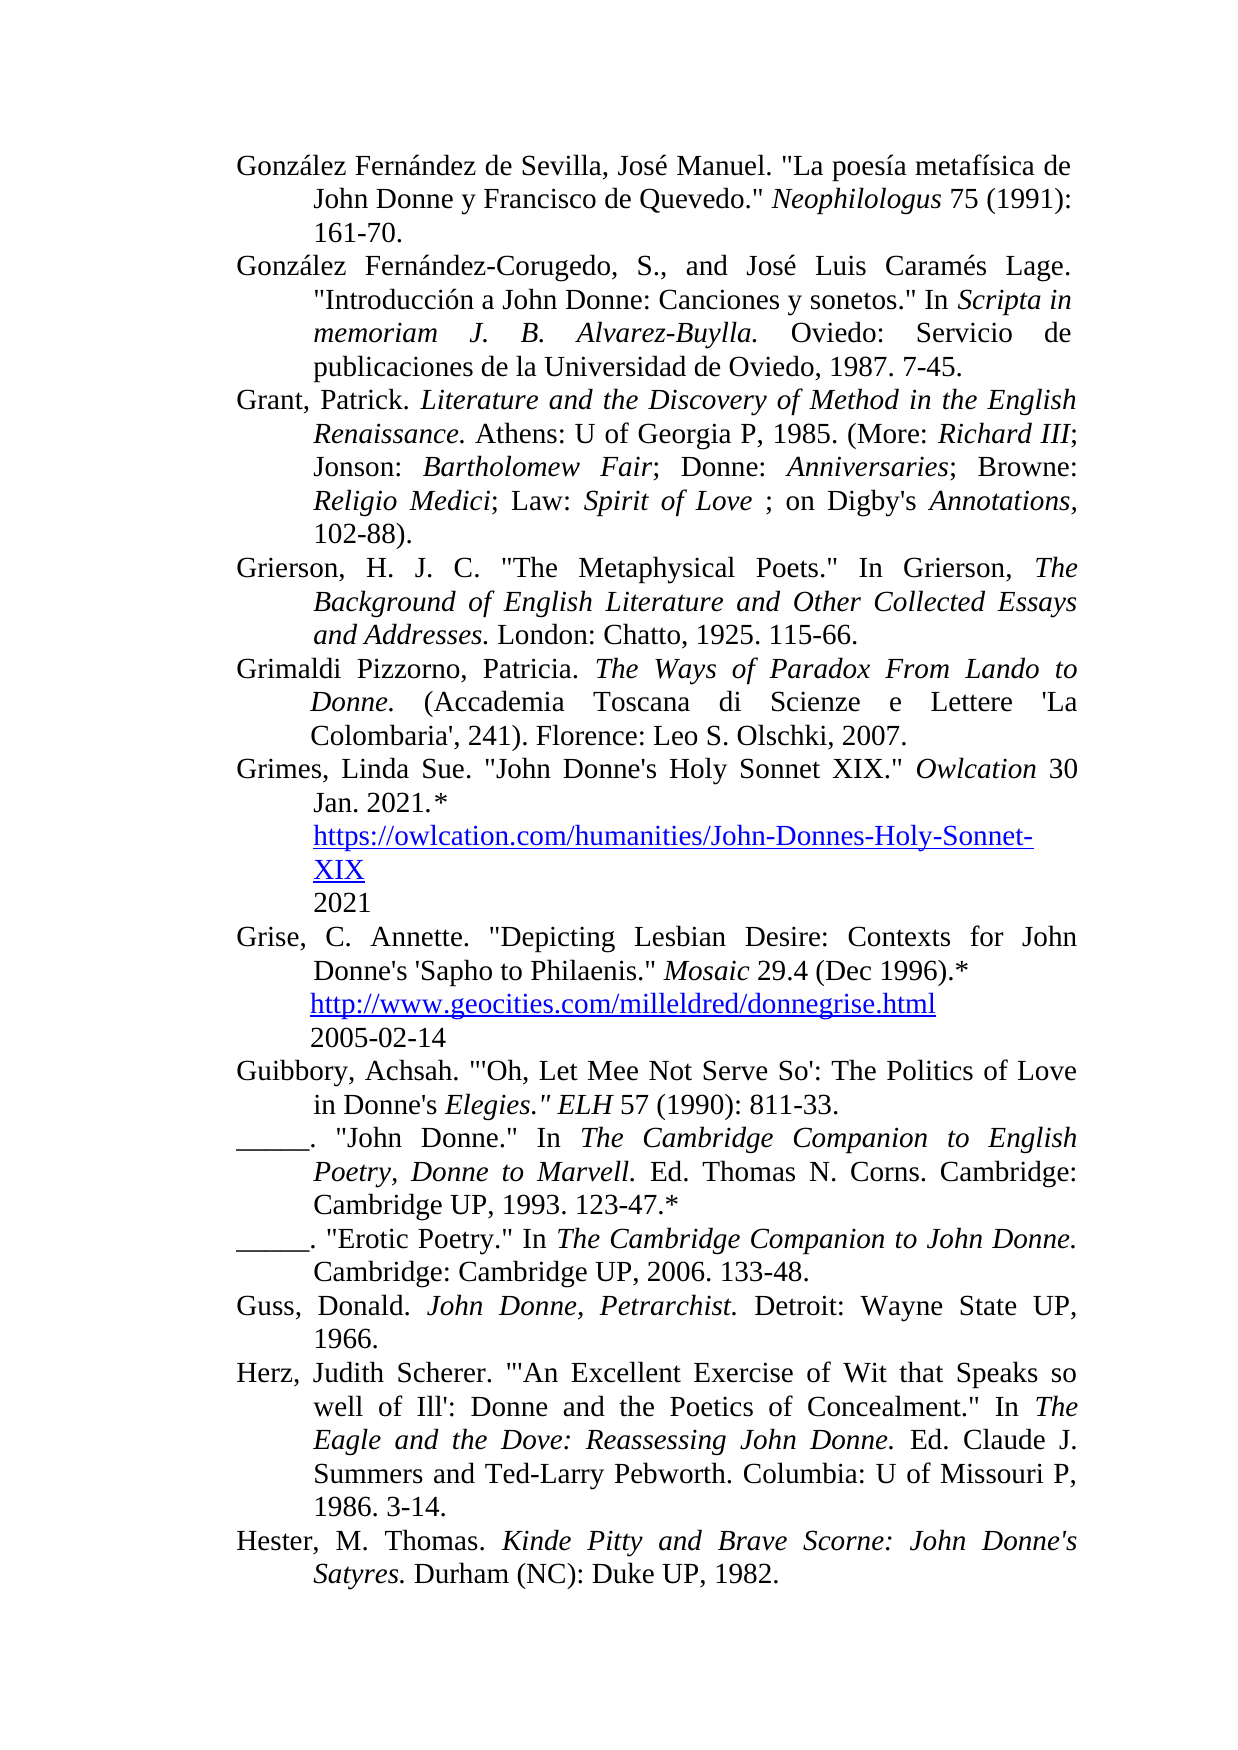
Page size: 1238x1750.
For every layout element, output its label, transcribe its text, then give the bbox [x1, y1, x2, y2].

text Grant, Patrick. Literature and the Discovery of Method in the English Renaissance. Athens: U of Georgia P, 1985. (More: Richard III; Jonson: Bartholomew Fair; Donne: Anniversaries; Browne: Religio Medici; Law: Spirit of Love ; on Digby's Annotations, 102-88). [236, 382, 1078, 550]
text https://owlcation.com/humanities/John-Donnes-Holy-Sonnet-XIX [236, 818, 1078, 886]
text Grimaldi Pizzorno, Patricia. The Ways of Paradox From Lando to Donne. (Accademia Toscana di Scienze e Lettere 'La Colombaria', 241). Florence: Leo S. Olschki, 2007. [236, 651, 1078, 751]
text 2005-02-14 [310, 1020, 1078, 1053]
text 2021 [236, 886, 1078, 919]
text Herz, Judith Scherer. "'An Excellent Exercise of Wit that Speaks so well of Ill': Donne and the Poetics of Concealment." In The Eagle and the Dove: Reassessing John Donne. Ed. Claude J. Summers and Ted-Larry Pebworth. Columbia: U of Missouri P, 1986. 3-14. [236, 1355, 1078, 1523]
text http://www.geocities.com/milleldred/donnegrise.html [310, 986, 1078, 1020]
text Guibbory, Achsah. "'Oh, Let Mee Not Serve So': The Politics of Love in Donne's Elegies." ELH 57 (1990): 811-33. [236, 1053, 1078, 1120]
text Hester, M. Thomas. Kinde Pitty and Brave Scorne: John Donne's Satyres. Durham (NC): Duke UP, 1982. [236, 1523, 1078, 1590]
text _____. "Erotic Poetry." In The Cambridge Companion to John Donne. Cambridge: Cambridge UP, 2006. 133-48. [236, 1221, 1078, 1288]
text _____. "John Donne." In The Cambridge Companion to English Poetry, Donne to Marvell. Ed. Thomas N. Corns. Cambridge: Cambridge UP, 1993. 123-47.* [236, 1120, 1078, 1221]
text González Fernández de Sevilla, José Manuel. "La poesía metafísica de John Donne y Francisco de Quevedo." Neophilologus 75 (1991): 161-70. [236, 148, 1072, 248]
text Grierson, H. J. C. "The Metaphysical Poets." In Grierson, The Background of English Literature and Other Collected Essays and Addresses. London: Chatto, 1925. 115-66. [236, 550, 1078, 651]
text Guss, Donald. John Donne, Petrarchist. Detroit: Wayne State UP, 1966. [236, 1288, 1078, 1355]
text González Fernández-Corugedo, S., and José Luis Caramés Lage. "Introducción a John Donne: Canciones y sonetos." In Scripta in memoriam J. B. Alvarez-Buylla. Oviedo: Servicio de publicaciones de la Universidad de Oviedo, 1987. 7-45. [236, 248, 1072, 382]
text Grimes, Linda Sue. "John Donne's Holy Sonnet XIX." Owlcation 30 Jan. 2021.* [236, 751, 1078, 818]
text Grise, C. Annette. "Depicting Lesbian Desire: Contexts for John Donne's 'Sapho to Philaenis." Mosaic 29.4 (Dec 1996).* [236, 919, 1078, 986]
